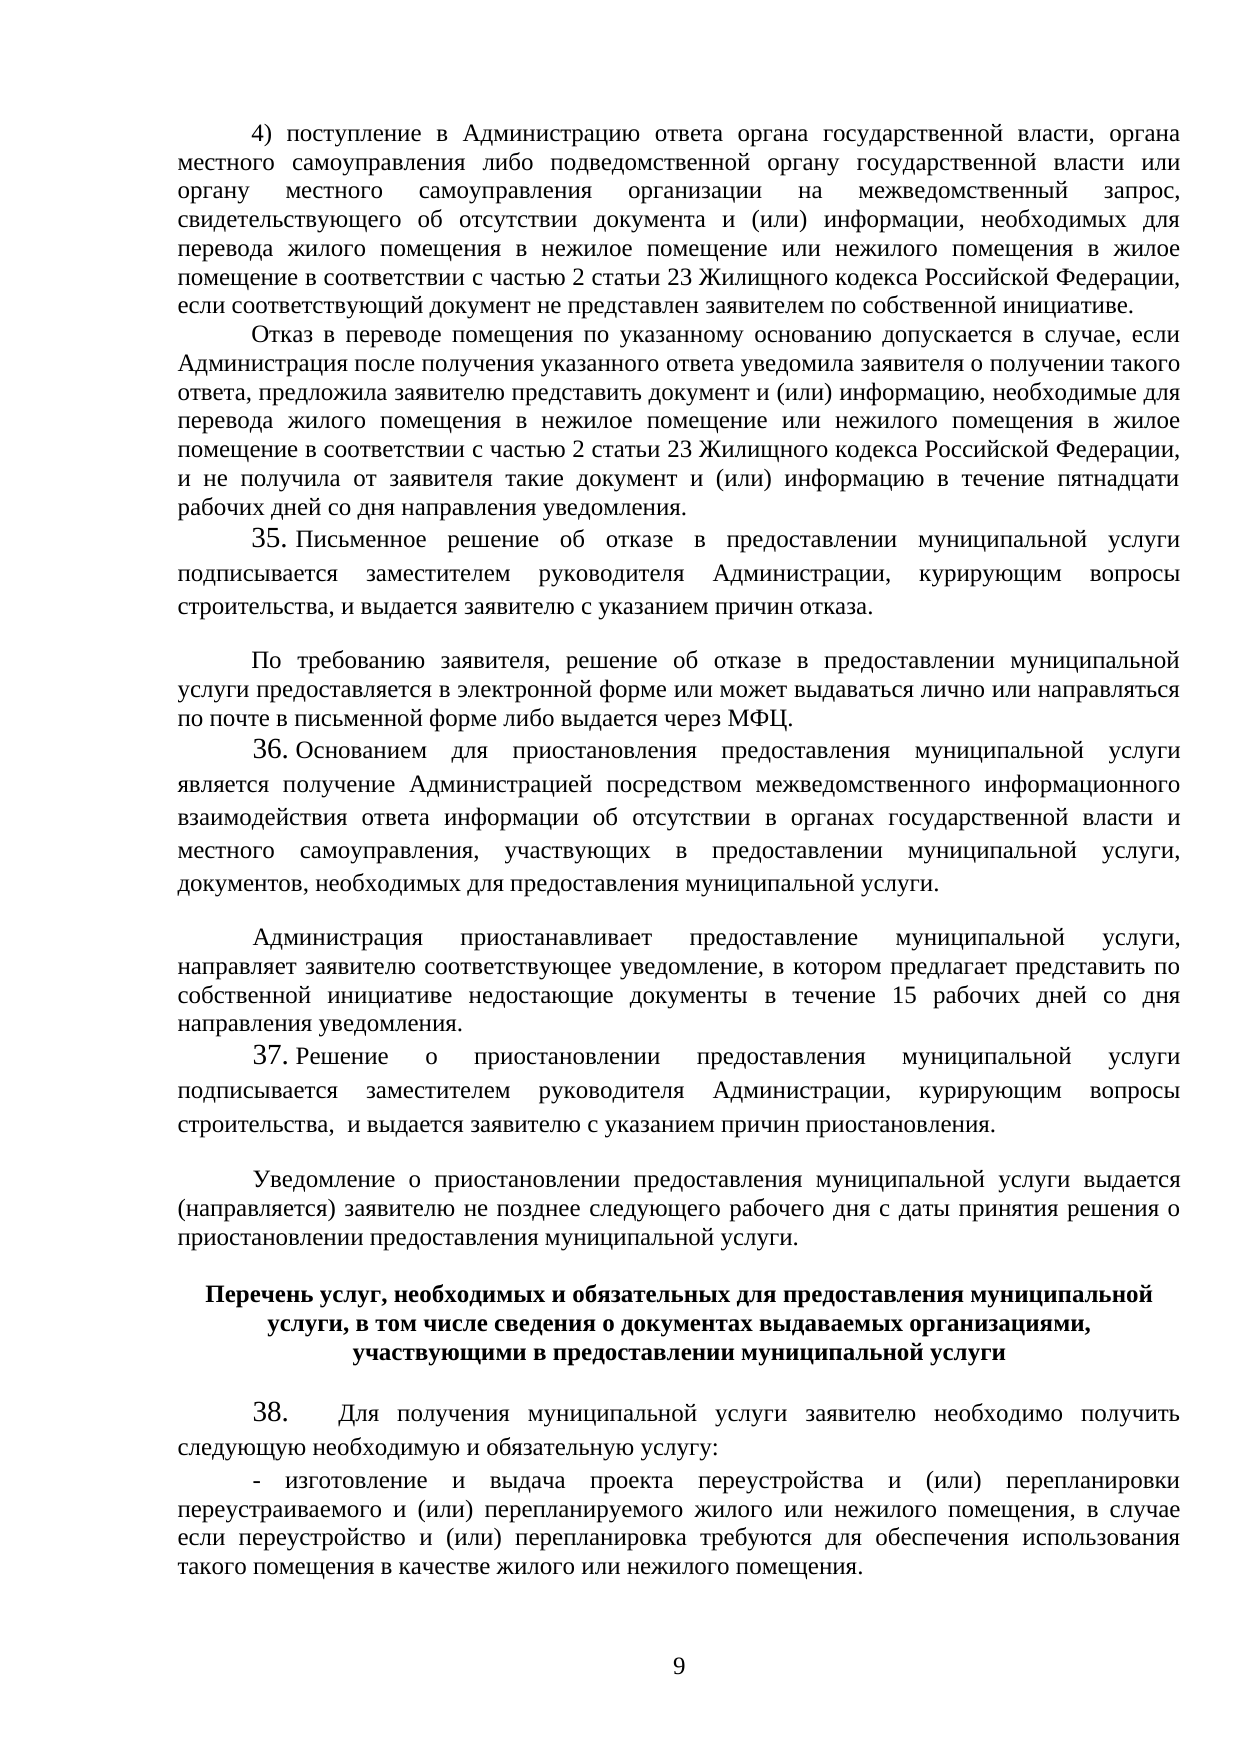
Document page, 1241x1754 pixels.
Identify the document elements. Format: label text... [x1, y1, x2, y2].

text - изготовление и выдача проекта переустройства и (или) перепланировки переустраиваемого и (или) перепланируемого жилого или нежилого помещения, в случае если переустройство и (или) перепланировка требуются для обеспечения использования такого помещения в качестве жилого или нежилого помещения. [177, 1465, 1181, 1580]
list Основанием для приостановления предоставления муниципальной услуги является получение Администрацией посредством межведомственного информационного взаимодействия ответа информации об отсутствии в органах государственной власти и местного самоуправления, участвующих в предоставлении муниципальной услуги, документов, необходимых для предоставления муниципальной услуги. [177, 732, 1181, 897]
list Для получения муниципальной услуги заявителю необходимо получить следующую необходимую и обязательную услугу: [177, 1394, 1181, 1461]
text Перечень услуг, необходимых и обязательных для предоставления муниципальной услуги, в том числе сведения о документах выдаваемых организациями, участвующими в предоставлении муниципальной услуги [177, 1279, 1181, 1365]
text Уведомление о приостановлении предоставления муниципальной услуги выдается (направляется) заявителю не позднее следующего рабочего дня с даты принятия решения о приостановлении предоставления муниципальной услуги. [177, 1164, 1181, 1250]
list Решение о приостановлении предоставления муниципальной услуги подписывается заместителем руководителя Администрации, курирующим вопросы строительства, и выдается заявителю с указанием причин приостановления. [177, 1037, 1181, 1139]
text 4) поступление в Администрацию ответа органа государственной власти, органа местного самоуправления либо подведомственной органу государственной власти или органу местного самоуправления организации на межведомственный запрос, свидетельствующего об отсутствии документа и (или) информации, необходимых для перевода жилого помещения в нежилое помещение или нежилого помещения в жилое помещение в соответствии c частью 2 статьи 23 Жилищного кодекса Российской Федерации, если соответствующий документ не представлен заявителем по собственной инициативе. [177, 118, 1181, 319]
text Отказ в переводе помещения по указанному основанию допускается в случае, если Администрация после получения указанного ответа уведомила заявителя о получении такого ответа, предложила заявителю представить документ и (или) информацию, необходимые для перевода жилого помещения в нежилое помещение или нежилого помещения в жилое помещение в соответствии c частью 2 статьи 23 Жилищного кодекса Российской Федерации, и не получила от заявителя такие документ и (или) информацию в течение пятнадцати рабочих дней со дня направления уведомления. [177, 319, 1181, 521]
text Администрация приостанавливает предоставление муниципальной услуги, направляет заявителю соответствующее уведомление, в котором предлагает представить по собственной инициативе недостающие документы в течение 15 рабочих дней со дня направления уведомления. [177, 922, 1181, 1037]
list Письменное решение об отказе в предоставлении муниципальной услуги подписывается заместителем руководителя Администрации, курирующим вопросы строительства, и выдается заявителю с указанием причин отказа. [177, 521, 1181, 620]
text По требованию заявителя, решение об отказе в предоставлении муниципальной услуги предоставляется в электронной форме или может выдаваться лично или направляться по почте в письменной форме либо выдается через МФЦ. [177, 645, 1181, 732]
